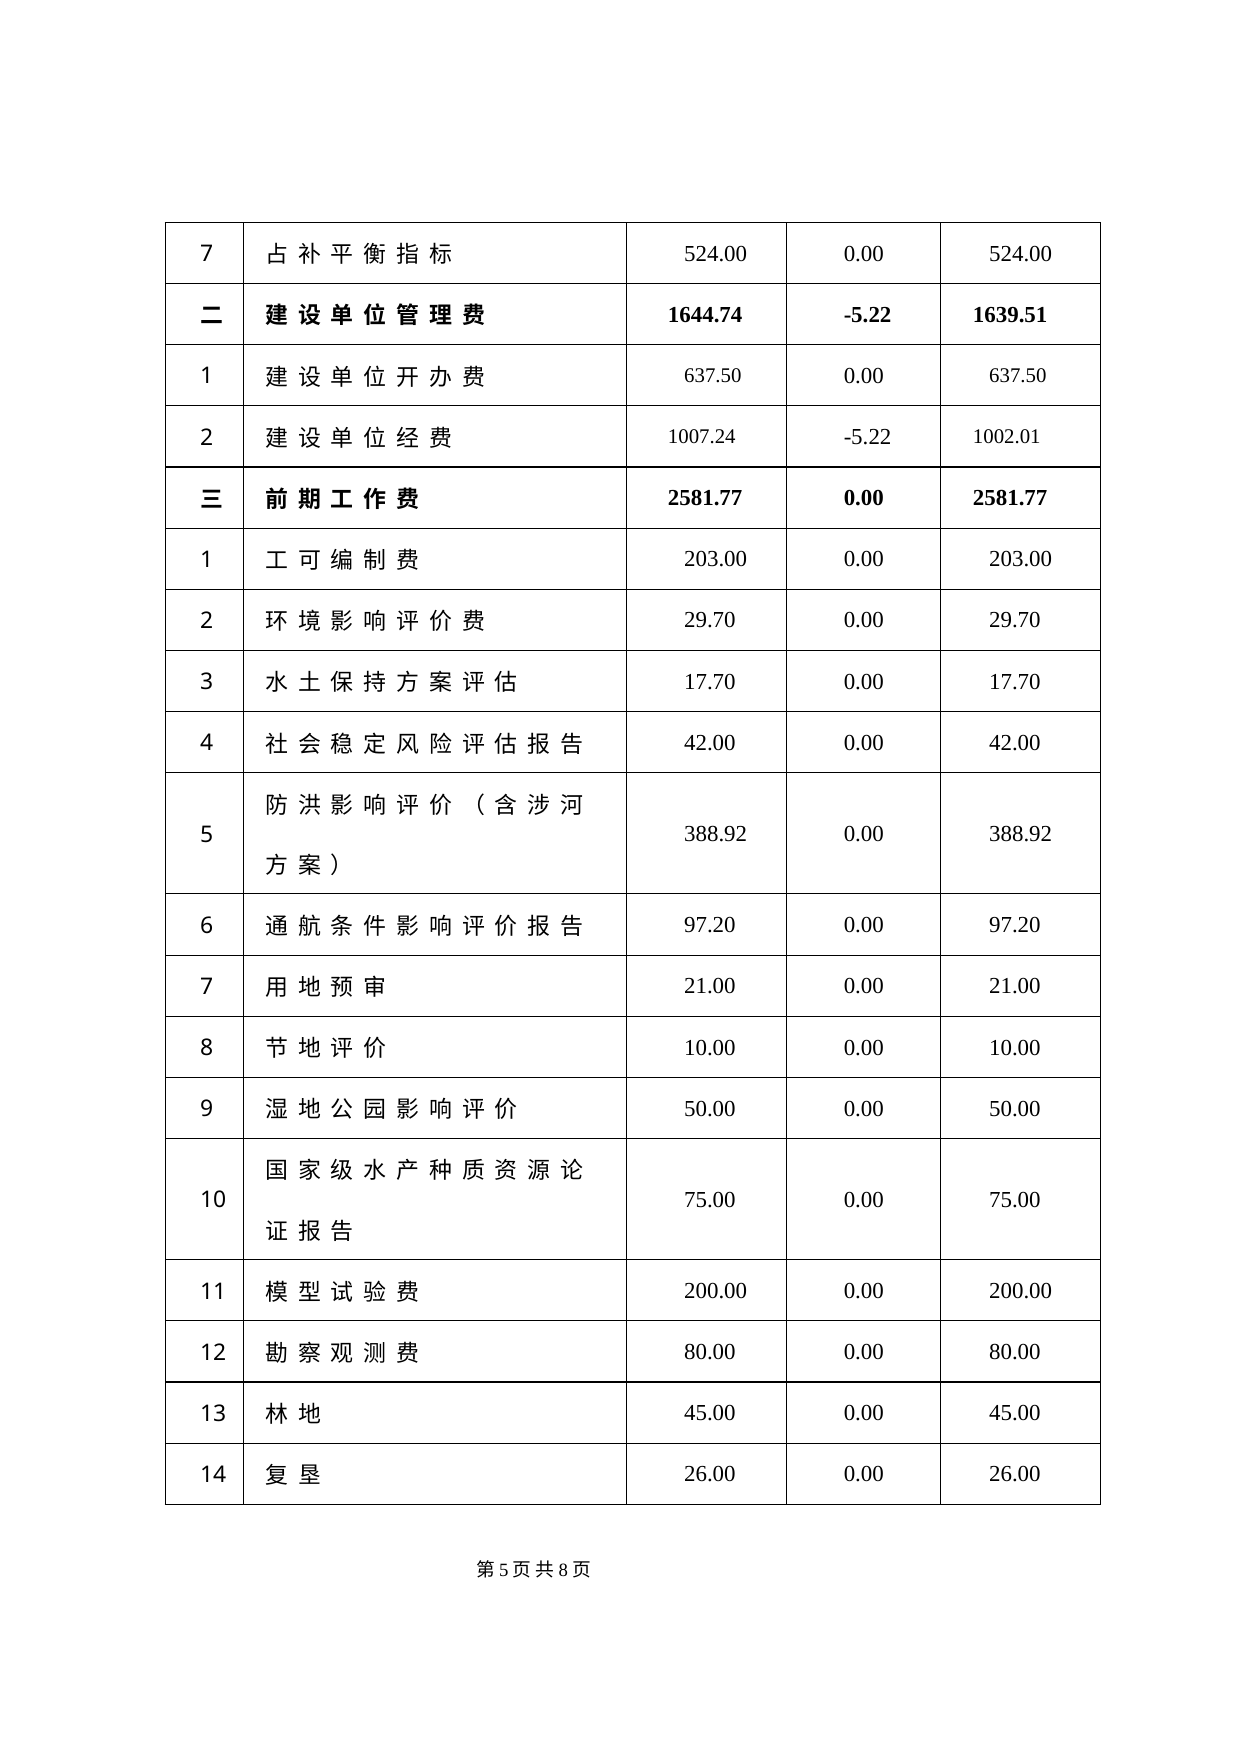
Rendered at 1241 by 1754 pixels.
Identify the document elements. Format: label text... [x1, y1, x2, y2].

table_cell 26.00 [627, 1444, 786, 1504]
table_cell 0.00 [787, 468, 940, 527]
table_cell 17.70 [941, 651, 1100, 711]
table_cell 80.00 [627, 1321, 786, 1381]
table_cell 97.20 [941, 894, 1100, 954]
table_cell 前期工作费 [244, 468, 626, 527]
table_cell 2 [166, 590, 243, 650]
table_cell 2581.77 [941, 468, 1100, 527]
table_cell 5 [166, 773, 243, 893]
table_cell 林地 [244, 1383, 626, 1443]
table_cell 200.00 [941, 1260, 1100, 1320]
table_cell 8 [166, 1017, 243, 1077]
table_cell 1 [166, 345, 243, 405]
table_cell 建设单位经费 [244, 406, 626, 466]
table_cell 社会稳定风险评估报告 [244, 712, 626, 772]
table_cell 三 [166, 468, 243, 527]
table_cell 9 [166, 1078, 243, 1138]
table_cell 524.00 [941, 223, 1100, 283]
table_cell 203.00 [941, 529, 1100, 589]
table_cell 7 [166, 223, 243, 283]
table_cell 1002.01 [941, 406, 1100, 466]
table_cell -5.22 [787, 284, 940, 344]
table_cell 占补平衡指标 [244, 223, 626, 283]
table_cell 12 [166, 1321, 243, 1381]
table_cell 1 [166, 529, 243, 589]
table_cell 0.00 [787, 1260, 940, 1320]
table_cell 80.00 [941, 1321, 1100, 1381]
table_cell 0.00 [787, 712, 940, 772]
table_cell 通航条件影响评价报告 [244, 894, 626, 954]
table_cell 0.00 [787, 956, 940, 1016]
table_cell 1639.51 [941, 284, 1100, 344]
table_cell 17.70 [627, 651, 786, 711]
table_cell 建设单位管理费 [244, 284, 626, 344]
table_cell 环境影响评价费 [244, 590, 626, 650]
table_cell 国家级水产种质资源论证报告 [244, 1139, 626, 1259]
table_cell 11 [166, 1260, 243, 1320]
table_cell 10.00 [627, 1017, 786, 1077]
table_cell 388.92 [627, 773, 786, 893]
table_cell 勘察观测费 [244, 1321, 626, 1381]
table_cell 2 [166, 406, 243, 466]
table_cell 0.00 [787, 1078, 940, 1138]
table_cell -5.22 [787, 406, 940, 466]
table_cell 7 [166, 956, 243, 1016]
table_cell 1644.74 [627, 284, 786, 344]
table_cell 0.00 [787, 894, 940, 954]
table_cell 0.00 [787, 651, 940, 711]
table_cell 2581.77 [627, 468, 786, 527]
table_cell 388.92 [941, 773, 1100, 893]
table_cell 0.00 [787, 1321, 940, 1381]
table_cell 14 [166, 1444, 243, 1504]
table_cell 0.00 [787, 1444, 940, 1504]
table_cell 50.00 [627, 1078, 786, 1138]
table_cell 200.00 [627, 1260, 786, 1320]
table_cell 0.00 [787, 345, 940, 405]
table_cell 524.00 [627, 223, 786, 283]
table_cell 29.70 [627, 590, 786, 650]
table_cell 637.50 [941, 345, 1100, 405]
table_cell 湿地公园影响评价 [244, 1078, 626, 1138]
table_cell 0.00 [787, 1017, 940, 1077]
table_cell 0.00 [787, 590, 940, 650]
table_cell 0.00 [787, 1139, 940, 1259]
table_cell 13 [166, 1383, 243, 1443]
table_cell 0.00 [787, 773, 940, 893]
table_cell 建设单位开办费 [244, 345, 626, 405]
table_cell 50.00 [941, 1078, 1100, 1138]
table_cell 0.00 [787, 1383, 940, 1443]
table_cell 用地预审 [244, 956, 626, 1016]
table_cell 10.00 [941, 1017, 1100, 1077]
table_cell 3 [166, 651, 243, 711]
table_cell 637.50 [627, 345, 786, 405]
table_cell 模型试验费 [244, 1260, 626, 1320]
table_cell 0.00 [787, 529, 940, 589]
table_cell 4 [166, 712, 243, 772]
table_cell 6 [166, 894, 243, 954]
table_cell 42.00 [627, 712, 786, 772]
table_cell 0.00 [787, 223, 940, 283]
table_cell 29.70 [941, 590, 1100, 650]
table_cell 工可编制费 [244, 529, 626, 589]
table_cell 97.20 [627, 894, 786, 954]
table_cell 10 [166, 1139, 243, 1259]
table_cell 二 [166, 284, 243, 344]
table_cell 75.00 [941, 1139, 1100, 1259]
table_cell 203.00 [627, 529, 786, 589]
table_cell 复垦 [244, 1444, 626, 1504]
table_cell 21.00 [627, 956, 786, 1016]
table_cell 节地评价 [244, 1017, 626, 1077]
table_cell 防洪影响评价（含涉河方案） [244, 773, 626, 893]
table_cell 42.00 [941, 712, 1100, 772]
table_cell 75.00 [627, 1139, 786, 1259]
table_cell 21.00 [941, 956, 1100, 1016]
table_cell 45.00 [941, 1383, 1100, 1443]
table_cell 45.00 [627, 1383, 786, 1443]
table_cell 水土保持方案评估 [244, 651, 626, 711]
table_cell 26.00 [941, 1444, 1100, 1504]
table_cell 1007.24 [627, 406, 786, 466]
